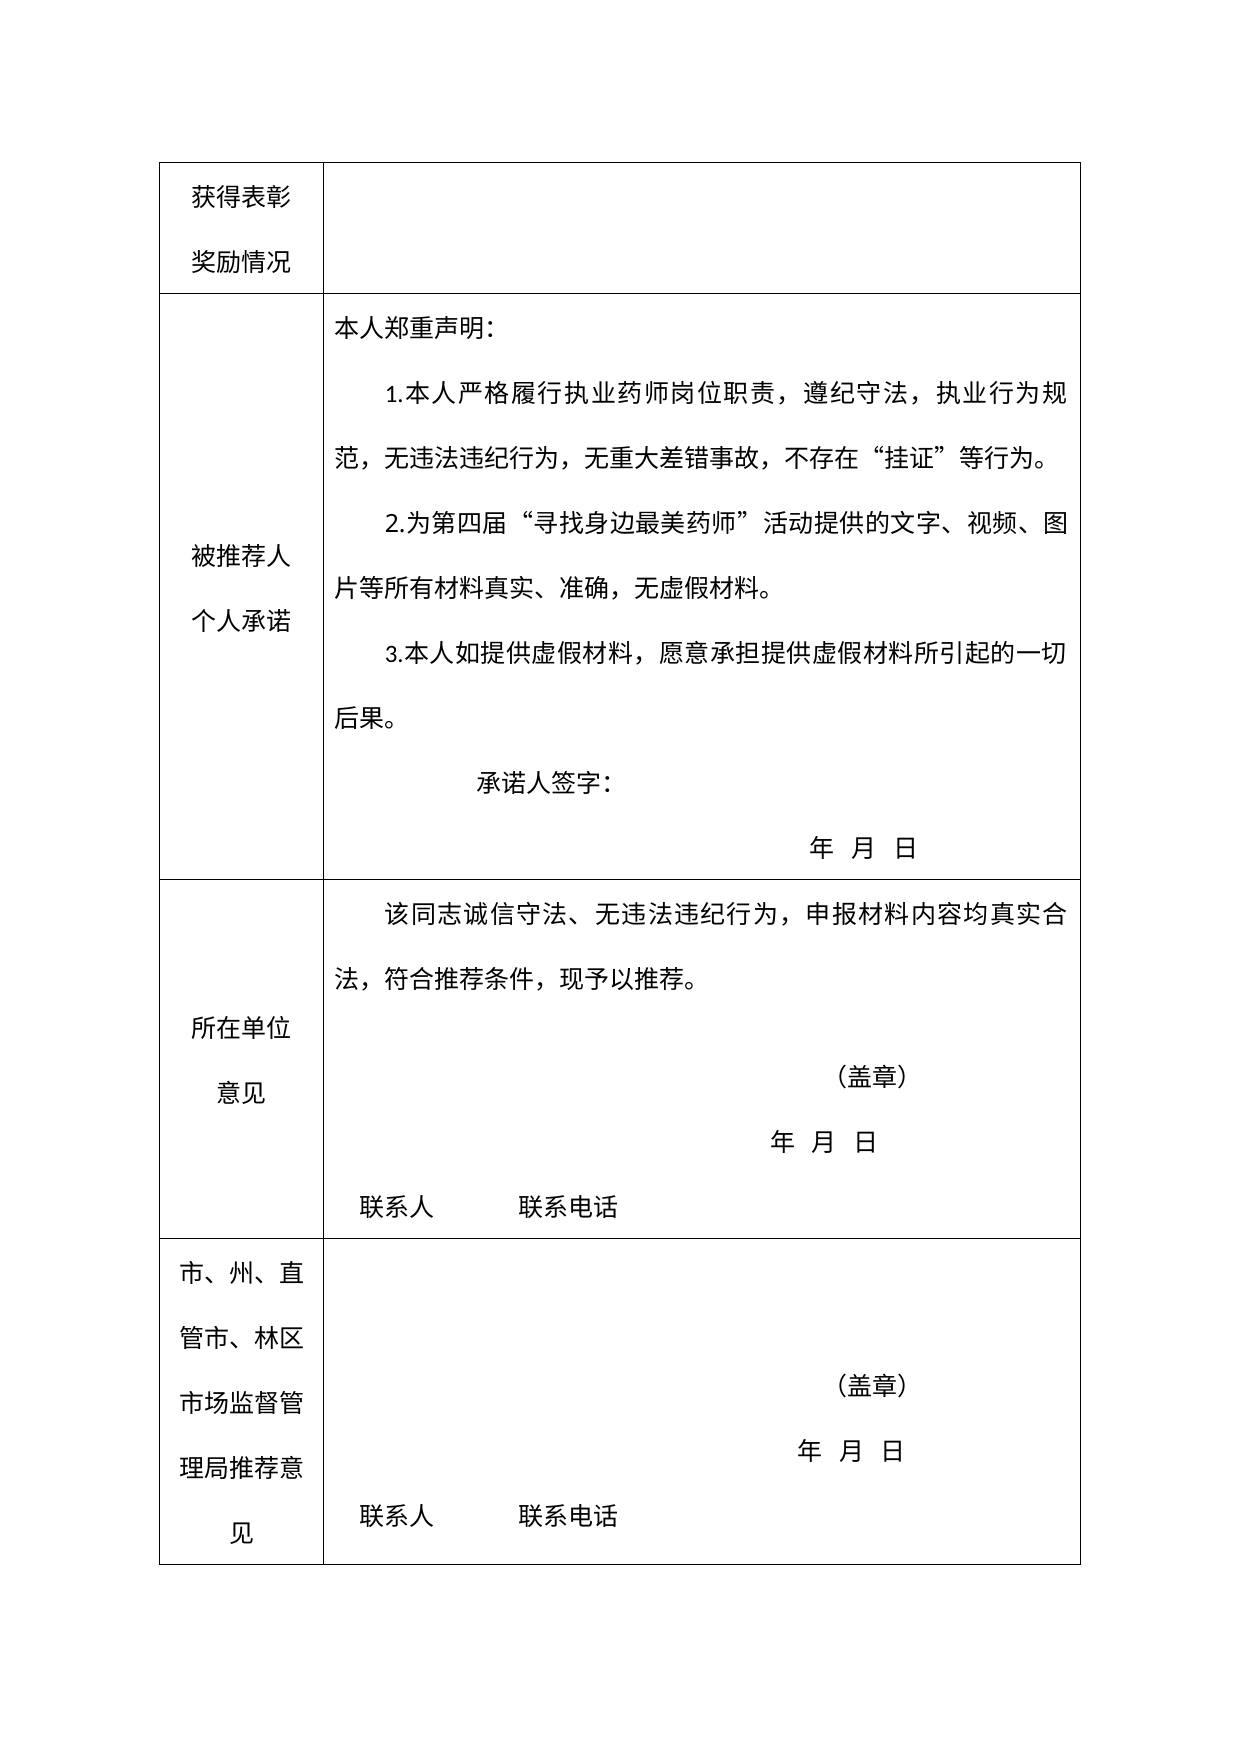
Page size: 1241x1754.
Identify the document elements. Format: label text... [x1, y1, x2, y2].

table_cell 市、州、直管市、林区市场监督管理局推荐意见 [160, 1239, 323, 1564]
table_cell 所在单位 意见 [160, 880, 323, 1238]
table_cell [324, 163, 1080, 293]
table_cell 该同志诚信守法、无违法违纪行为，申报材料内容均真实合法，符合推荐条件，现予以推荐。 （盖章） 年 月 日 联系人 联系电话 [324, 880, 1080, 1238]
table_cell 被推荐人 近五年 获得表彰 奖励情况 [160, 163, 323, 293]
table_cell （盖章） 年 月 日 联系人 联系电话 [324, 1239, 1080, 1564]
table_cell 本人郑重声明： 1.本人严格履行执业药师岗位职责，遵纪守法，执业行为规范，无违法违纪行为，无重大差错事故，不存在“挂证”等行为。 2.为第四届“寻找身边最美药师”活动提供的文字、视频、图片等所有材料真实、准确，无虚假材料。 3.本人如提供虚假材料，愿意承担提供虚假材料所引起的一切后果。 承诺人签字： 年 月 日 [324, 294, 1080, 879]
table_cell 被推荐人 个人承诺 [160, 294, 323, 879]
